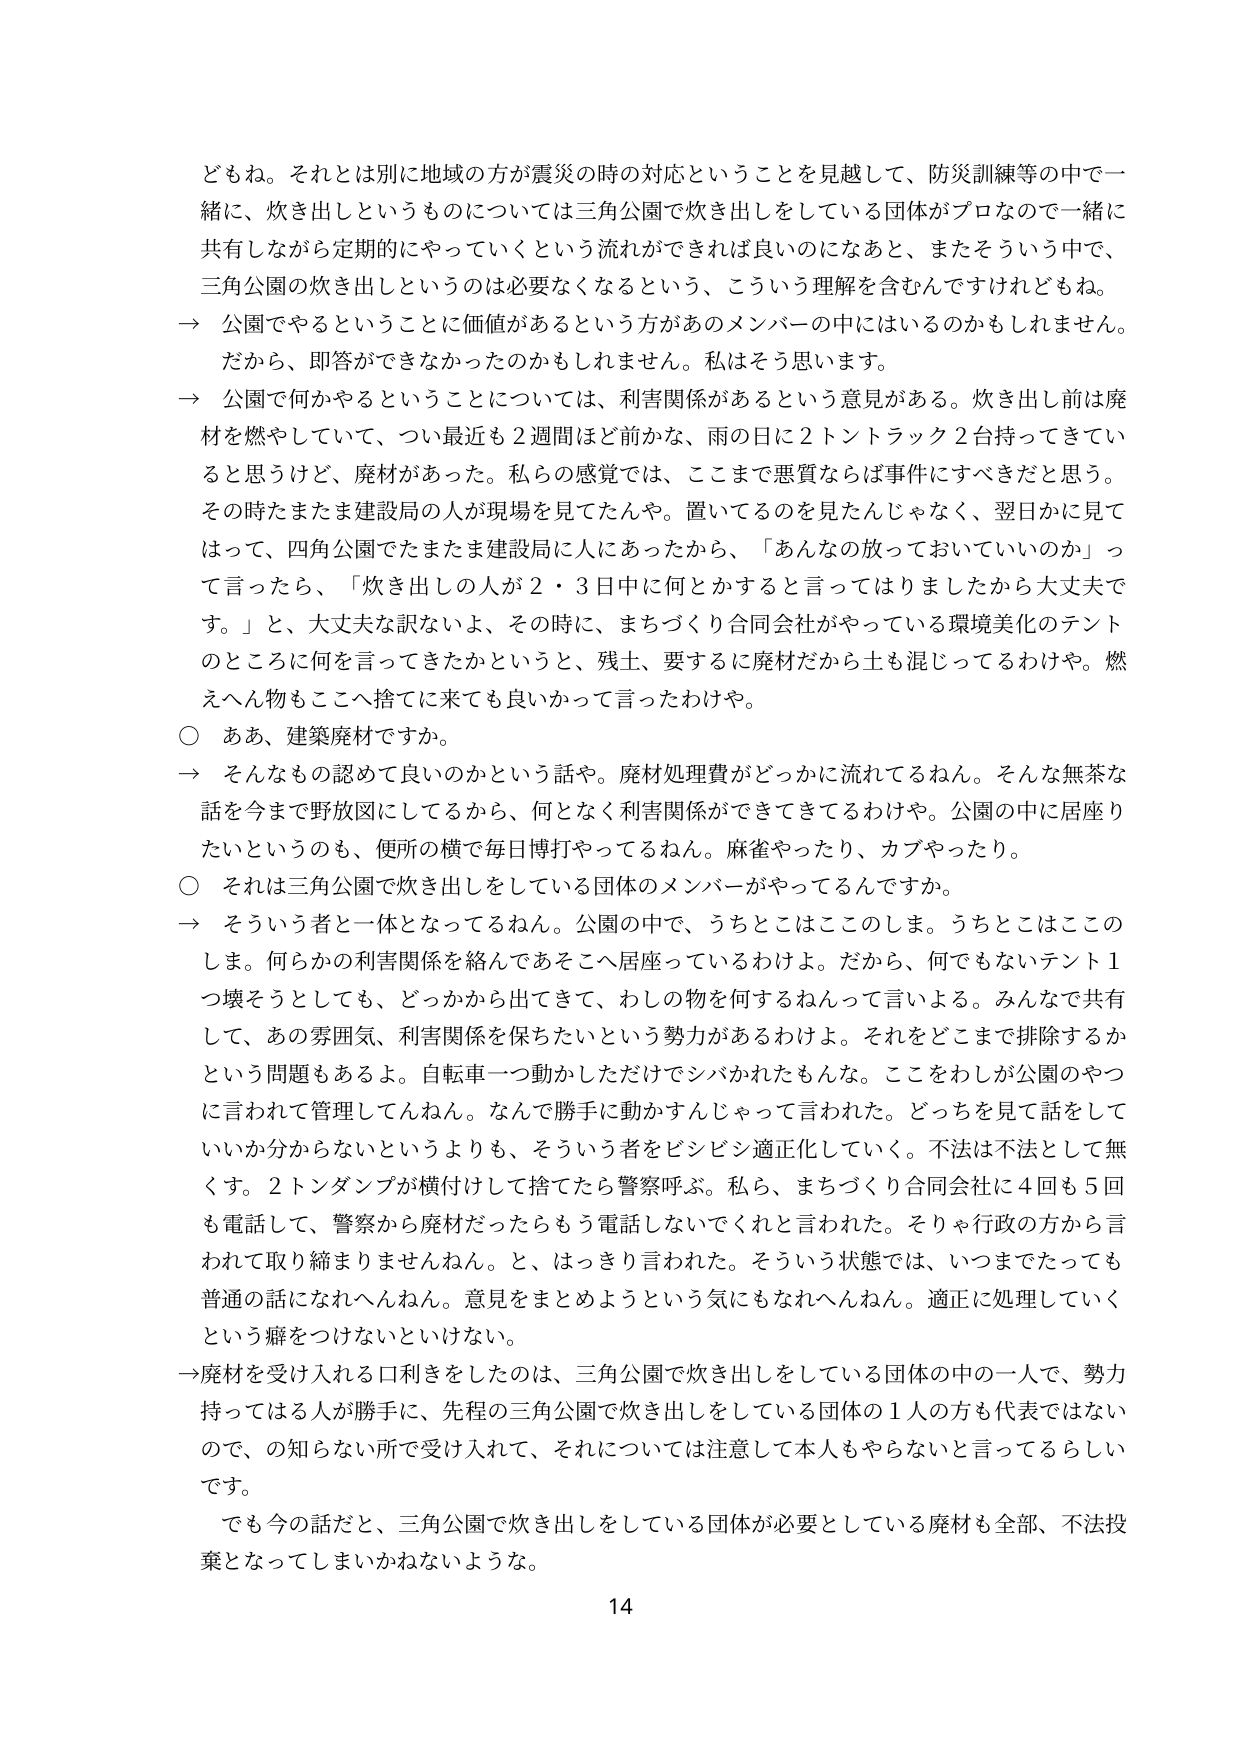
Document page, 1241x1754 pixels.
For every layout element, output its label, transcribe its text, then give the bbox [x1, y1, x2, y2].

text でも今の話だと、三角公園で炊き出しをしている団体が必要としている廃材も全部、不法投棄となってしまいかねないような。 [200, 1504, 1128, 1579]
text →廃材を受け入れる口利きをしたのは、三角公園で炊き出しをしている団体の中の一人で、勢力持ってはる人が勝手に、先程の三角公園で炊き出しをしている団体の１人の方も代表ではないので、の知らない所で受け入れて、それについては注意して本人もやらないと言ってるらしいです。 [156, 1354, 1128, 1504]
text → そういう者と一体となってるねん。公園の中で、うちとこはここのしま。うちとこはここのしま。何らかの利害関係を絡んであそこへ居座っているわけよ。だから、何でもないテント１つ壊そうとしても、どっかから出てきて、わしの物を何するねんって言いよる。みんなで共有して、あの雰囲気、利害関係を保ちたいという勢力があるわけよ。それをどこまで排除するかという問題もあるよ。自転車一つ動かしただけでシバかれたもんな。ここをわしが公園のやつに言われて管理してんねん。なんで勝手に動かすんじゃって言われた。どっちを見て話をしていいか分からないというよりも、そういう者をビシビシ適正化していく。不法は不法として無くす。２トンダンプが横付けして捨てたら警察呼ぶ。私ら、まちづくり合同会社に４回も５回も電話して、警察から廃材だったらもう電話しないでくれと言われた。そりゃ行政の方から言われて取り締まりませんねん。と、はっきり言われた。そういう状態では、いつまでたっても普通の話になれへんねん。意見をまとめようという気にもなれへんねん。適正に処理していくという癖をつけないといけない。 [156, 904, 1128, 1354]
text → 公園で何かやるということについては、利害関係があるという意見がある。炊き出し前は廃材を燃やしていて、つい最近も２週間ほど前かな、雨の日に２トントラック２台持ってきていると思うけど、廃材があった。私らの感覚では、ここまで悪質ならば事件にすべきだと思う。その時たまたま建設局の人が現場を見てたんや。置いてるのを見たんじゃなく、翌日かに見てはって、四角公園でたまたま建設局に人にあったから、「あんなの放っておいていいのか」って言ったら、「炊き出しの人が２・３日中に何とかすると言ってはりましたから大丈夫です。」と、大丈夫な訳ないよ、その時に、まちづくり合同会社がやっている環境美化のテントのところに何を言ってきたかというと、残土、要するに廃材だから土も混じってるわけや。燃えへん物もここへ捨てに来ても良いかって言ったわけや。 [156, 379, 1128, 716]
text → そんなもの認めて良いのかという話や。廃材処理費がどっかに流れてるねん。そんな無茶な話を今まで野放図にしてるから、何となく利害関係ができてきてるわけや。公園の中に居座りたいというのも、便所の横で毎日博打やってるねん。麻雀やったり、カブやったり。 [156, 754, 1128, 866]
text ○ ああ、建築廃材ですか。 [156, 716, 1128, 754]
text ○ それは三角公園で炊き出しをしている団体のメンバーがやってるんですか。 [156, 866, 1128, 904]
text だから、即答ができなかったのかもしれません。私はそう思います。 [112, 341, 1128, 379]
text → 公園でやるということに価値があるという方があのメンバーの中にはいるのかもしれません。 [156, 304, 1128, 341]
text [156, 154, 1128, 304]
